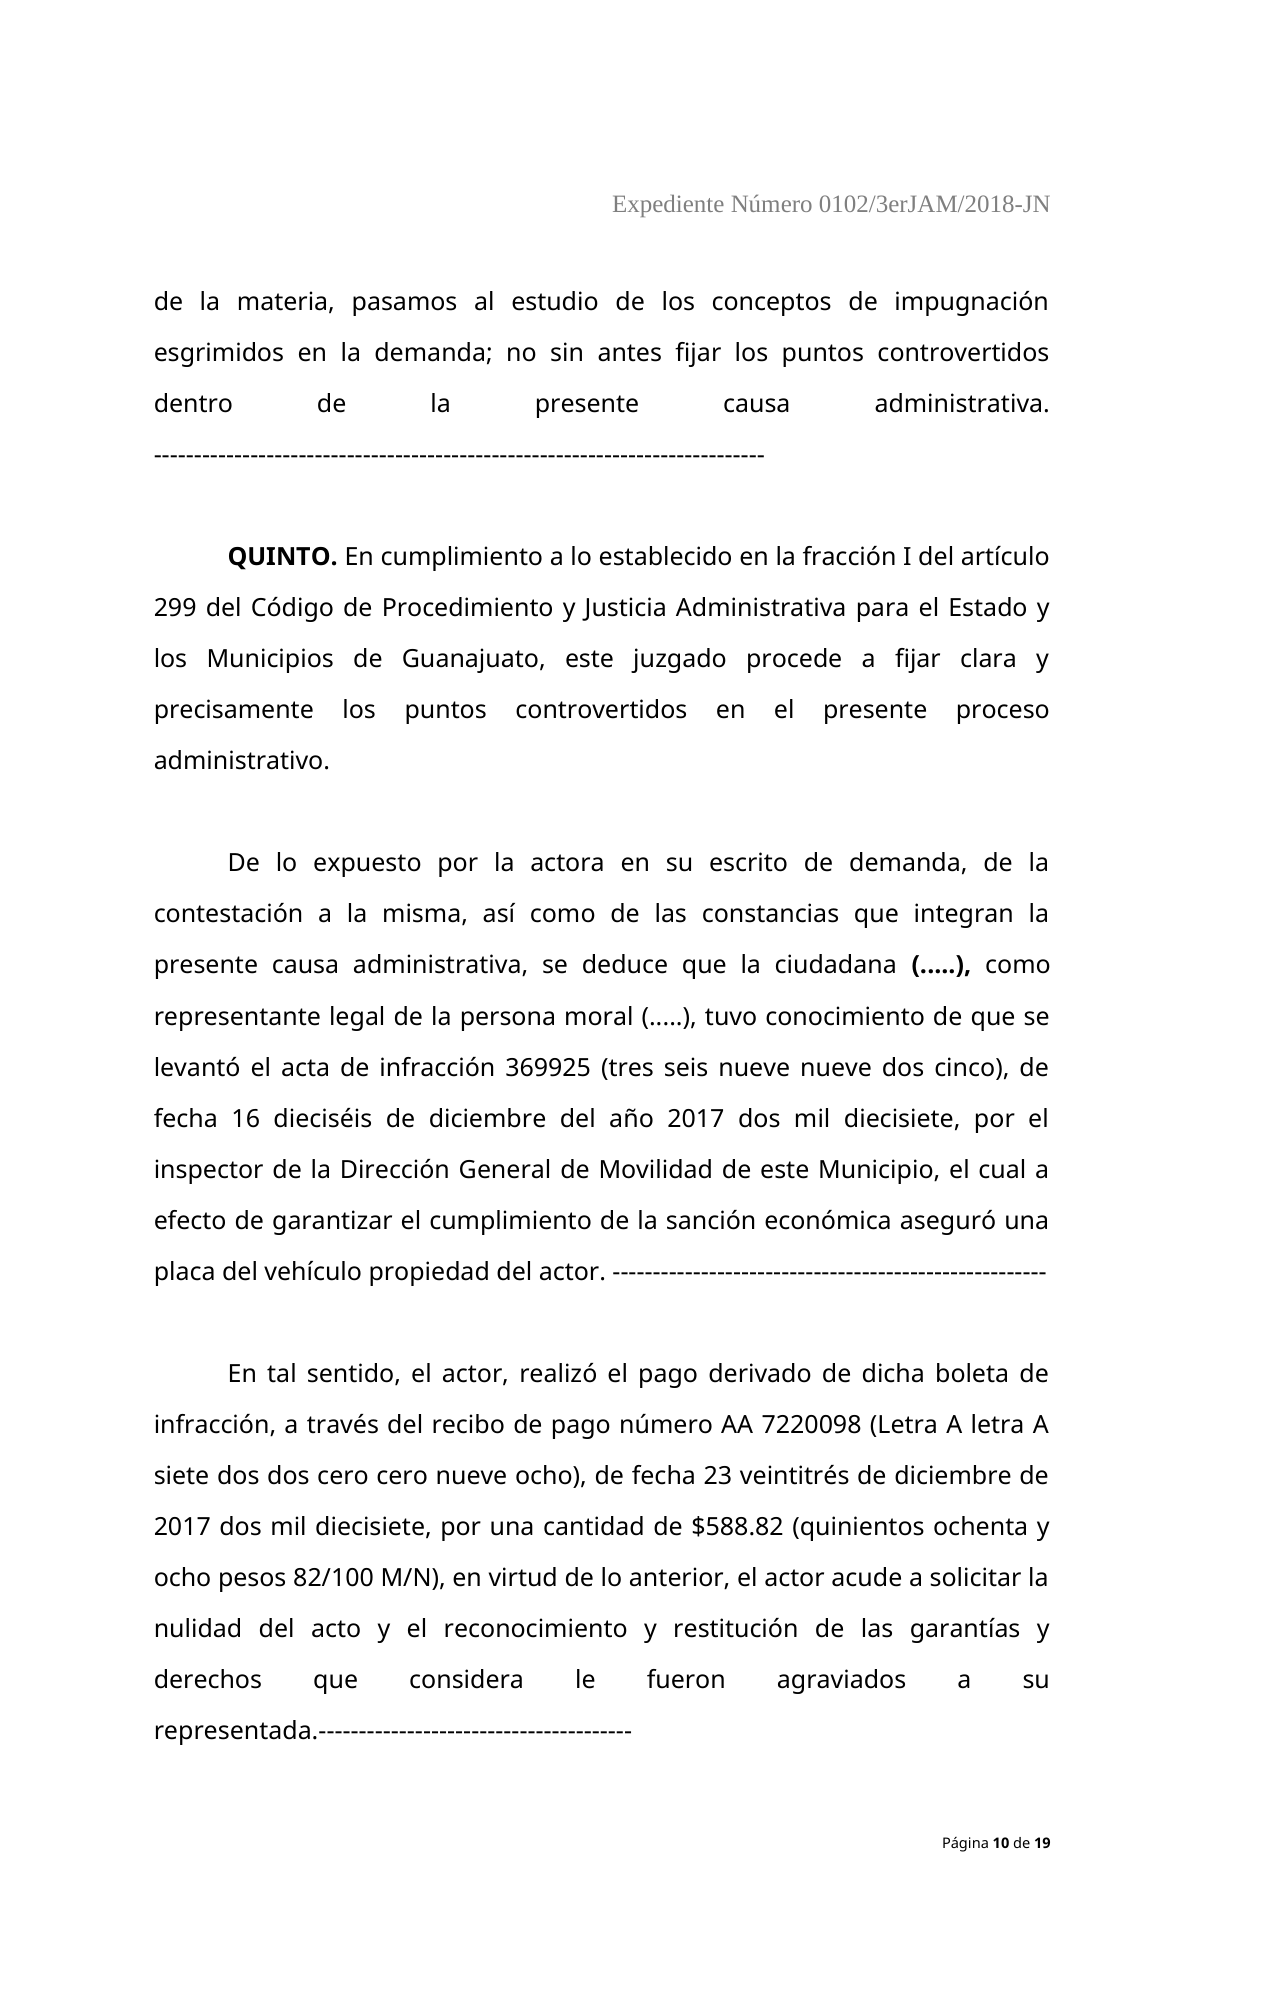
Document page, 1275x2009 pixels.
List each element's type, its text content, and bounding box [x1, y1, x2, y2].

text QUINTO. En cumplimiento a lo establecido en la fracción I del artículo 299 del Código de Procedimiento y Justicia Administrativa para el Estado y los Municipios de Guanajuato, este juzgado procede a fijar clara y precisamente los puntos controvertidos en el presente proceso administrativo. [153, 539, 1051, 777]
text En tal sentido, el actor, realizó el pago derivado de dicha boleta de infracción, a través del recibo de pago número AA 7220098 (Letra A letra A siete dos dos cero cero nueve ocho), de fecha 23 veintitrés de diciembre de 2017 dos mil diecisiete, por una cantidad de $588.82 (quinientos ochenta y ocho pesos 82/100 M/N), en virtud de lo anterior, el actor acude a solicitar la nulidad del acto y el reconocimiento y restitución de las garantías y derechos que considera le fueron agraviados a su representada.--------------------------------------- [153, 1355, 1051, 1747]
text De lo expuesto por la actora en su escrito de demanda, de la contestación a la misma, así como de las constancias que integran la presente causa administrativa, se deduce que la ciudadana (.....), como representante legal de la persona moral (.....), tuvo conocimiento de que se levantó el acta de infracción 369925 (tres seis nueve nueve dos cinco), de fecha 16 dieciséis de diciembre del año 2017 dos mil diecisiete, por el inspector de la Dirección General de Movilidad de este Municipio, el cual a efecto de garantizar el cumplimiento de la sanción económica aseguró una placa del vehículo propiedad del actor. ------------------------------------------------------ [153, 845, 1051, 1287]
